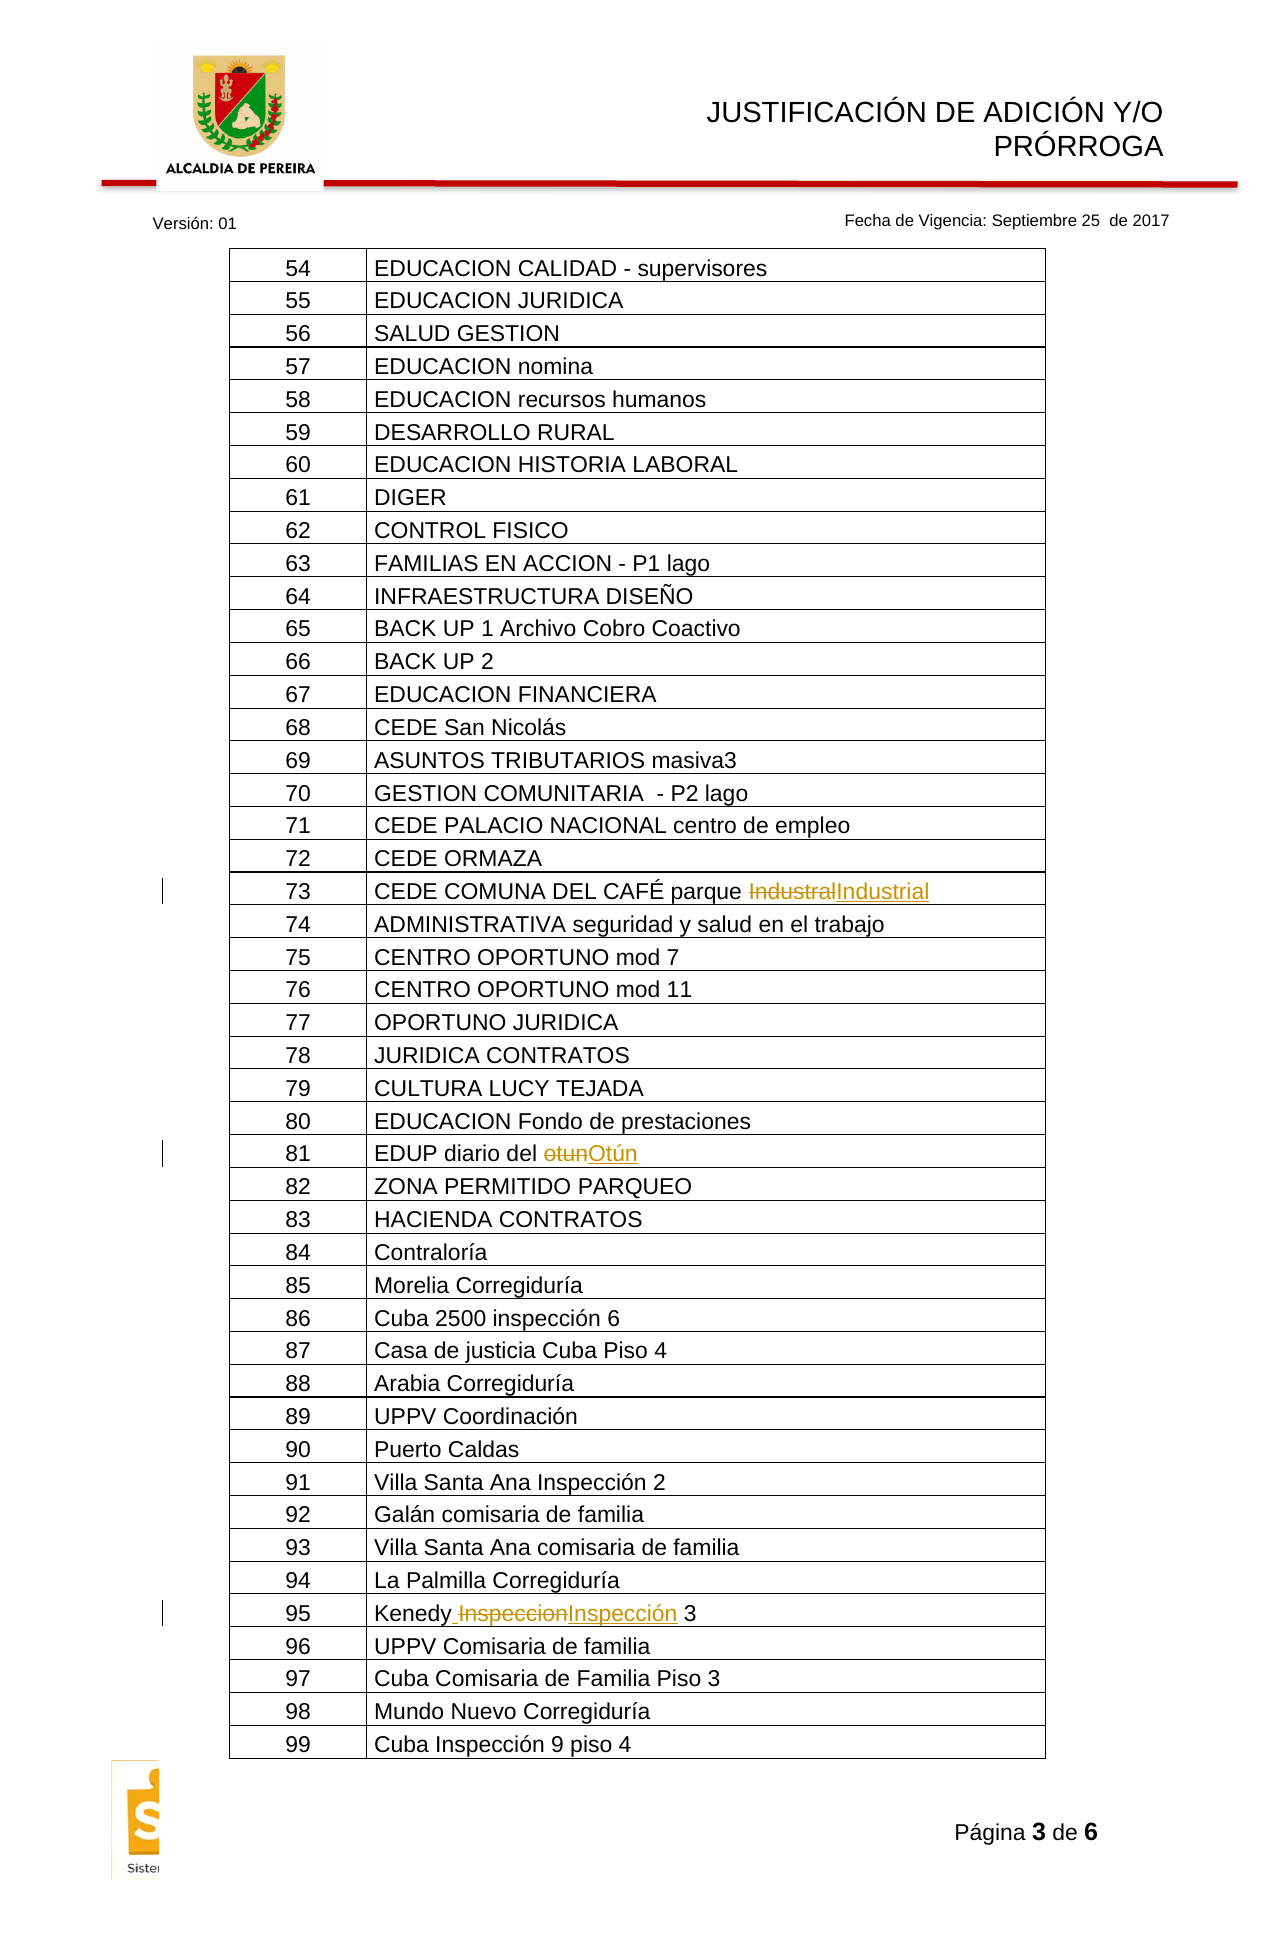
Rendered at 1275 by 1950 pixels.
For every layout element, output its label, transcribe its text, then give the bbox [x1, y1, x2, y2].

table_cell 84 [230, 1234, 366, 1265]
table_cell CEDE COMUNA DEL CAFÉ parque [367, 873, 1045, 904]
table_cell 81 [230, 1135, 366, 1167]
table_cell CEDE PALACIO NACIONAL centro de empleo [367, 807, 1045, 839]
table_cell DESARROLLO RURAL [367, 413, 1045, 445]
table_cell Mundo Nuevo Corregiduría [367, 1693, 1045, 1724]
table_cell 95 [230, 1594, 366, 1626]
table_cell 66 [230, 643, 366, 674]
table_cell CONTROL FISICO [367, 512, 1045, 543]
table_cell 90 [230, 1430, 366, 1462]
table_cell Arabia Corregiduría [367, 1365, 1045, 1396]
table_cell 87 [230, 1332, 366, 1364]
table_cell Cuba 2500 inspección 6 [367, 1299, 1045, 1331]
table_cell 82 [230, 1168, 366, 1199]
table_cell 73 [230, 873, 366, 904]
table_cell 85 [230, 1266, 366, 1298]
table_cell 80 [230, 1102, 366, 1134]
table_cell 99 [230, 1726, 366, 1757]
table_cell 89 [230, 1398, 366, 1429]
table_cell Puerto Caldas [367, 1430, 1045, 1462]
table_cell EDUCACION recursos humanos [367, 380, 1045, 412]
table_cell 54 [230, 249, 366, 281]
table_cell 98 [230, 1693, 366, 1724]
table_cell Villa Santa Ana Inspección 2 [367, 1463, 1045, 1495]
table_cell HACIENDA CONTRATOS [367, 1201, 1045, 1232]
table_cell 77 [230, 1004, 366, 1036]
table_cell 71 [230, 807, 366, 839]
table_cell EDUCACION JURIDICA [367, 282, 1045, 314]
table_cell ZONA PERMITIDO PARQUEO [367, 1168, 1045, 1199]
table_cell UPPV Comisaria de familia [367, 1627, 1045, 1659]
table_cell 55 [230, 282, 366, 314]
table_cell EDUCACION FINANCIERA [367, 676, 1045, 707]
table_cell BACK UP 2 [367, 643, 1045, 674]
table_cell Galán comisaria de familia [367, 1496, 1045, 1528]
table_cell Contraloría [367, 1234, 1045, 1265]
table_cell CENTRO OPORTUNO mod 11 [367, 971, 1045, 1003]
table_cell INFRAESTRUCTURA DISEÑO [367, 577, 1045, 609]
table_cell EDUP diario del [367, 1135, 1045, 1167]
table_cell 83 [230, 1201, 366, 1232]
table_cell Cuba Comisaria de Familia Piso 3 [367, 1660, 1045, 1692]
table_cell 88 [230, 1365, 366, 1396]
table_cell 78 [230, 1037, 366, 1068]
table_cell BACK UP 1 Archivo Cobro Coactivo [367, 610, 1045, 642]
table_cell OPORTUNO JURIDICA [367, 1004, 1045, 1036]
table_cell 69 [230, 741, 366, 773]
table_cell 60 [230, 446, 366, 478]
table_cell La Palmilla Corregiduría [367, 1562, 1045, 1593]
table_cell 92 [230, 1496, 366, 1528]
table_cell 68 [230, 709, 366, 740]
table_cell 61 [230, 479, 366, 511]
table_cell 96 [230, 1627, 366, 1659]
table_cell 63 [230, 544, 366, 576]
table_cell UPPV Coordinación [367, 1398, 1045, 1429]
table_cell 76 [230, 971, 366, 1003]
table_cell 70 [230, 774, 366, 806]
table_cell CULTURA LUCY TEJADA [367, 1069, 1045, 1101]
table_cell 62 [230, 512, 366, 543]
table_cell 57 [230, 348, 366, 379]
table_cell EDUCACION Fondo de prestaciones [367, 1102, 1045, 1134]
table_cell Morelia Corregiduría [367, 1266, 1045, 1298]
table_cell DIGER [367, 479, 1045, 511]
table_cell EDUCACION nomina [367, 348, 1045, 379]
table_cell Kenedy 3 [367, 1594, 1045, 1626]
table_cell Cuba Inspección 9 piso 4 [367, 1726, 1045, 1757]
table_cell Casa de justicia Cuba Piso 4 [367, 1332, 1045, 1364]
table_cell 64 [230, 577, 366, 609]
table_cell 97 [230, 1660, 366, 1692]
table_cell 79 [230, 1069, 366, 1101]
table_cell 93 [230, 1529, 366, 1561]
table_cell GESTION COMUNITARIA - P2 lago [367, 774, 1045, 806]
table_cell JURIDICA CONTRATOS [367, 1037, 1045, 1068]
table_cell 59 [230, 413, 366, 445]
table_cell 67 [230, 676, 366, 707]
picture [154, 42, 323, 189]
table_cell SALUD GESTION [367, 315, 1045, 346]
table_cell 65 [230, 610, 366, 642]
table_cell 56 [230, 315, 366, 346]
table_cell CEDE ORMAZA [367, 840, 1045, 871]
table_cell 91 [230, 1463, 366, 1495]
table_cell ADMINISTRATIVA seguridad y salud en el trabajo [367, 905, 1045, 937]
table_cell FAMILIAS EN ACCION - P1 lago [367, 544, 1045, 576]
table_cell 58 [230, 380, 366, 412]
table_cell Villa Santa Ana comisaria de familia [367, 1529, 1045, 1561]
picture [111, 1760, 160, 1880]
table_cell 74 [230, 905, 366, 937]
table_cell 86 [230, 1299, 366, 1331]
table_cell ASUNTOS TRIBUTARIOS masiva3 [367, 741, 1045, 773]
table_cell 75 [230, 938, 366, 970]
table_cell EDUCACION CALIDAD - supervisores [367, 249, 1045, 281]
table_cell 94 [230, 1562, 366, 1593]
table_cell 72 [230, 840, 366, 871]
table_cell CENTRO OPORTUNO mod 7 [367, 938, 1045, 970]
table_cell CEDE San Nicolás [367, 709, 1045, 740]
table_cell EDUCACION HISTORIA LABORAL [367, 446, 1045, 478]
